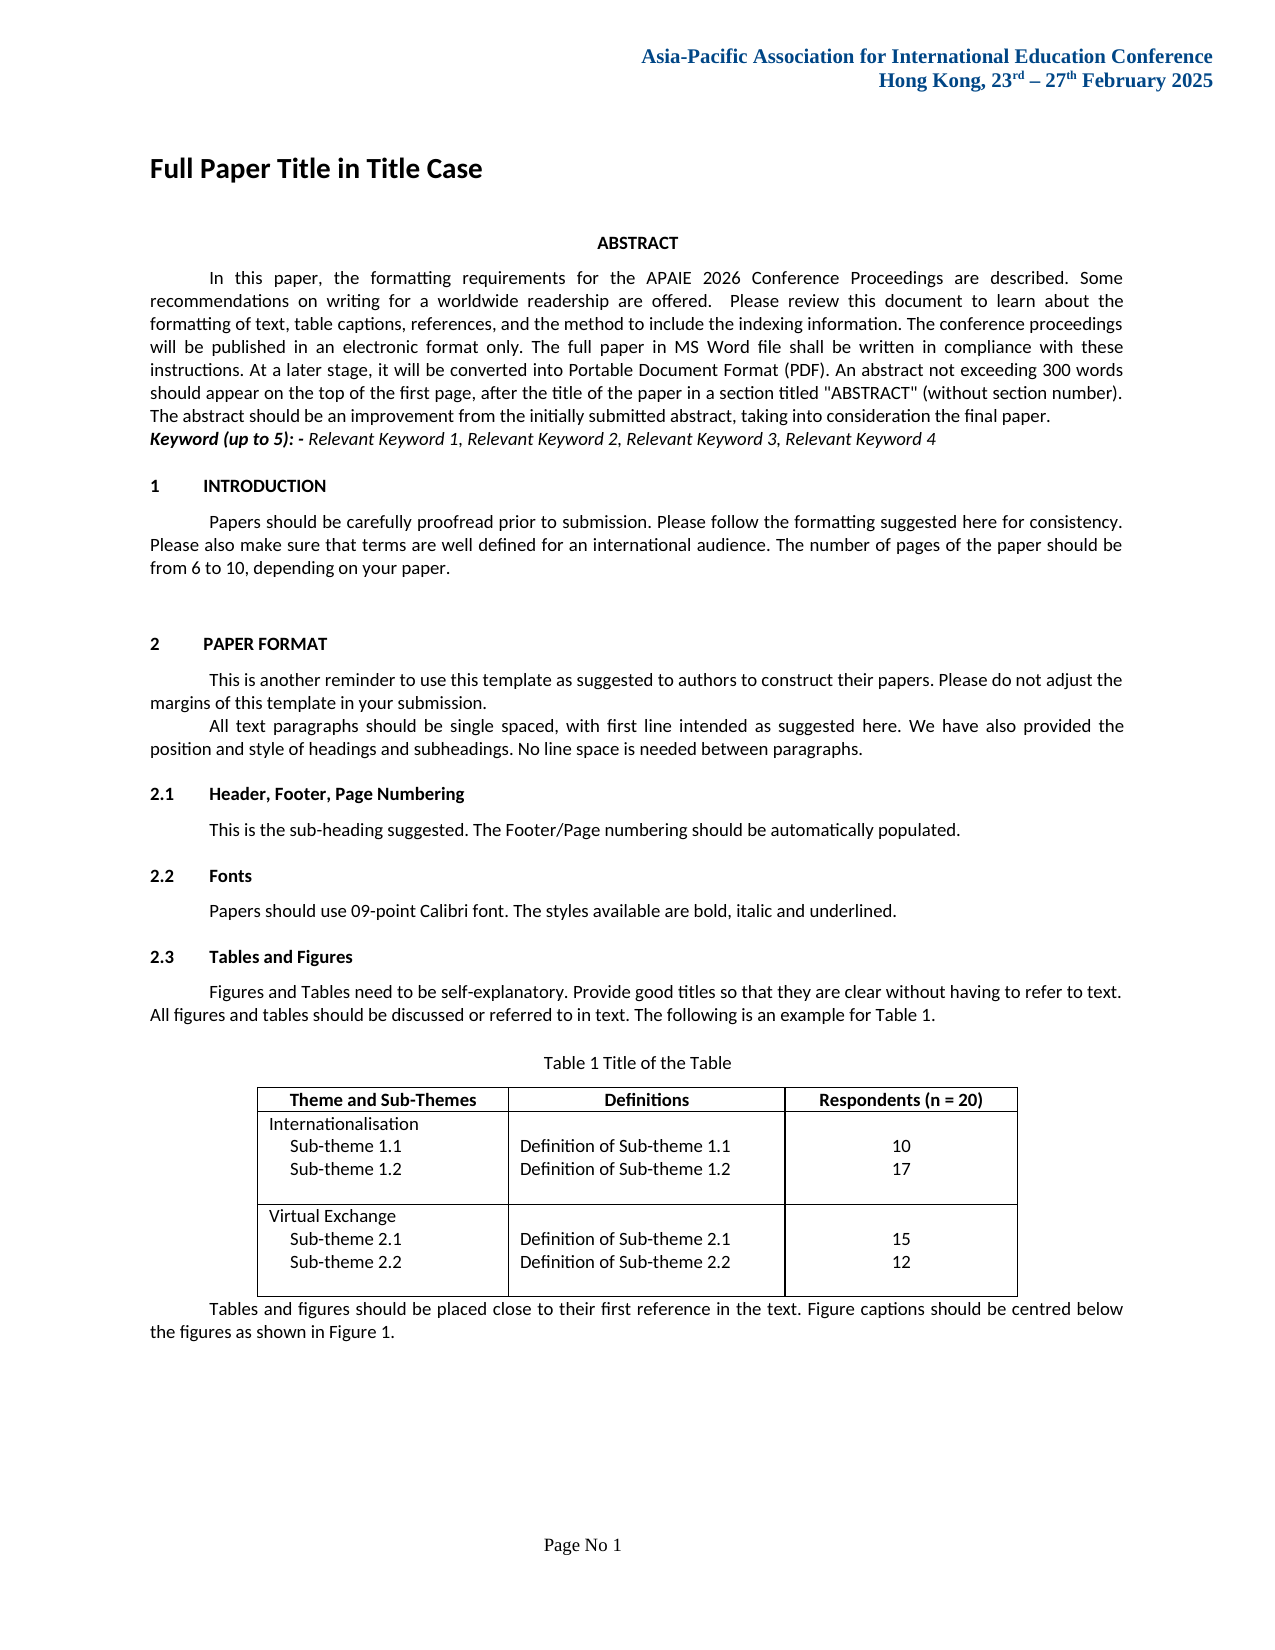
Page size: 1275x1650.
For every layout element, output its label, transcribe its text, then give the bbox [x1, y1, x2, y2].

text Table 1 Title of the Table [150, 1051, 1125, 1074]
text Papers should be carefully proofread prior to submission. Please follow the formatting suggested here for consistency. Please also make sure that terms are well defined for an international audience. The number of pages of the paper should be from 6 to 10, depending on your paper. [150, 510, 1125, 579]
table_header Respondents (n = 20) [786, 1088, 1017, 1111]
table_cell 10 17 [786, 1112, 1017, 1203]
subtitle Header, Footer, Page Numbering [150, 783, 1125, 806]
table_cell Definition of Sub-theme 2.1 Definition of Sub-theme 2.2 [509, 1205, 784, 1296]
text ABSTRACT [150, 231, 1125, 254]
table_header Theme and Sub-Themes [258, 1088, 508, 1111]
table_header Definitions [509, 1088, 784, 1111]
text This is another reminder to use this template as suggested to authors to construct their papers. Please do not adjust the margins of this template in your submission. [150, 668, 1125, 714]
subtitle Fonts [150, 864, 1125, 887]
text Keyword (up to 5): - Relevant Keyword 1, Relevant Keyword 2, Relevant Keyword 3, Relevant Keyword 4 [150, 427, 1125, 450]
subtitle Tables and Figures [150, 945, 1125, 968]
subtitle INTRODUCTION [150, 475, 1125, 498]
subtitle paper format [150, 633, 1125, 656]
table_cell Internationalisation Sub-theme 1.1 Sub-theme 1.2 [258, 1112, 508, 1203]
text Papers should use 09-point Calibri font. The styles available are bold, italic and underlined. [150, 899, 1125, 922]
title Full Paper Title in Title Case [150, 150, 1125, 186]
text All text paragraphs should be single spaced, with first line intended as suggested here. We have also provided the position and style of headings and subheadings. No line space is needed between paragraphs. [150, 714, 1125, 760]
text Figures and Tables need to be self-explanatory. Provide good titles so that they are clear without having to refer to text. All figures and tables should be discussed or referred to in text. The following is an example for Table 1. [150, 981, 1125, 1026]
text This is the sub-heading suggested. The Footer/Page numbering should be automatically populated. [150, 818, 1125, 841]
text Tables and figures should be placed close to their first reference in the text. Figure captions should be centred below the figures as shown in Figure 1. [150, 1297, 1125, 1343]
table_cell Definition of Sub-theme 1.1 Definition of Sub-theme 1.2 [509, 1112, 784, 1203]
text In this paper, the formatting requirements for the APAIE 2026 Conference Proceedings are described. Some recommendations on writing for a worldwide readership are offered. Please review this document to learn about the formatting of text, table captions, references, and the method to include the indexing information. The conference proceedings will be published in an electronic format only. The full paper in MS Word file shall be written in compliance with these instructions. At a later stage, it will be converted into Portable Document Format (PDF). An abstract not exceeding 300 words should appear on the top of the first page, after the title of the paper in a section titled "ABSTRACT" (without section number). The abstract should be an improvement from the initially submitted abstract, taking into consideration the final paper. [150, 266, 1125, 427]
table_cell Virtual Exchange Sub-theme 2.1 Sub-theme 2.2 [258, 1205, 508, 1296]
table_cell 15 12 [786, 1205, 1017, 1296]
